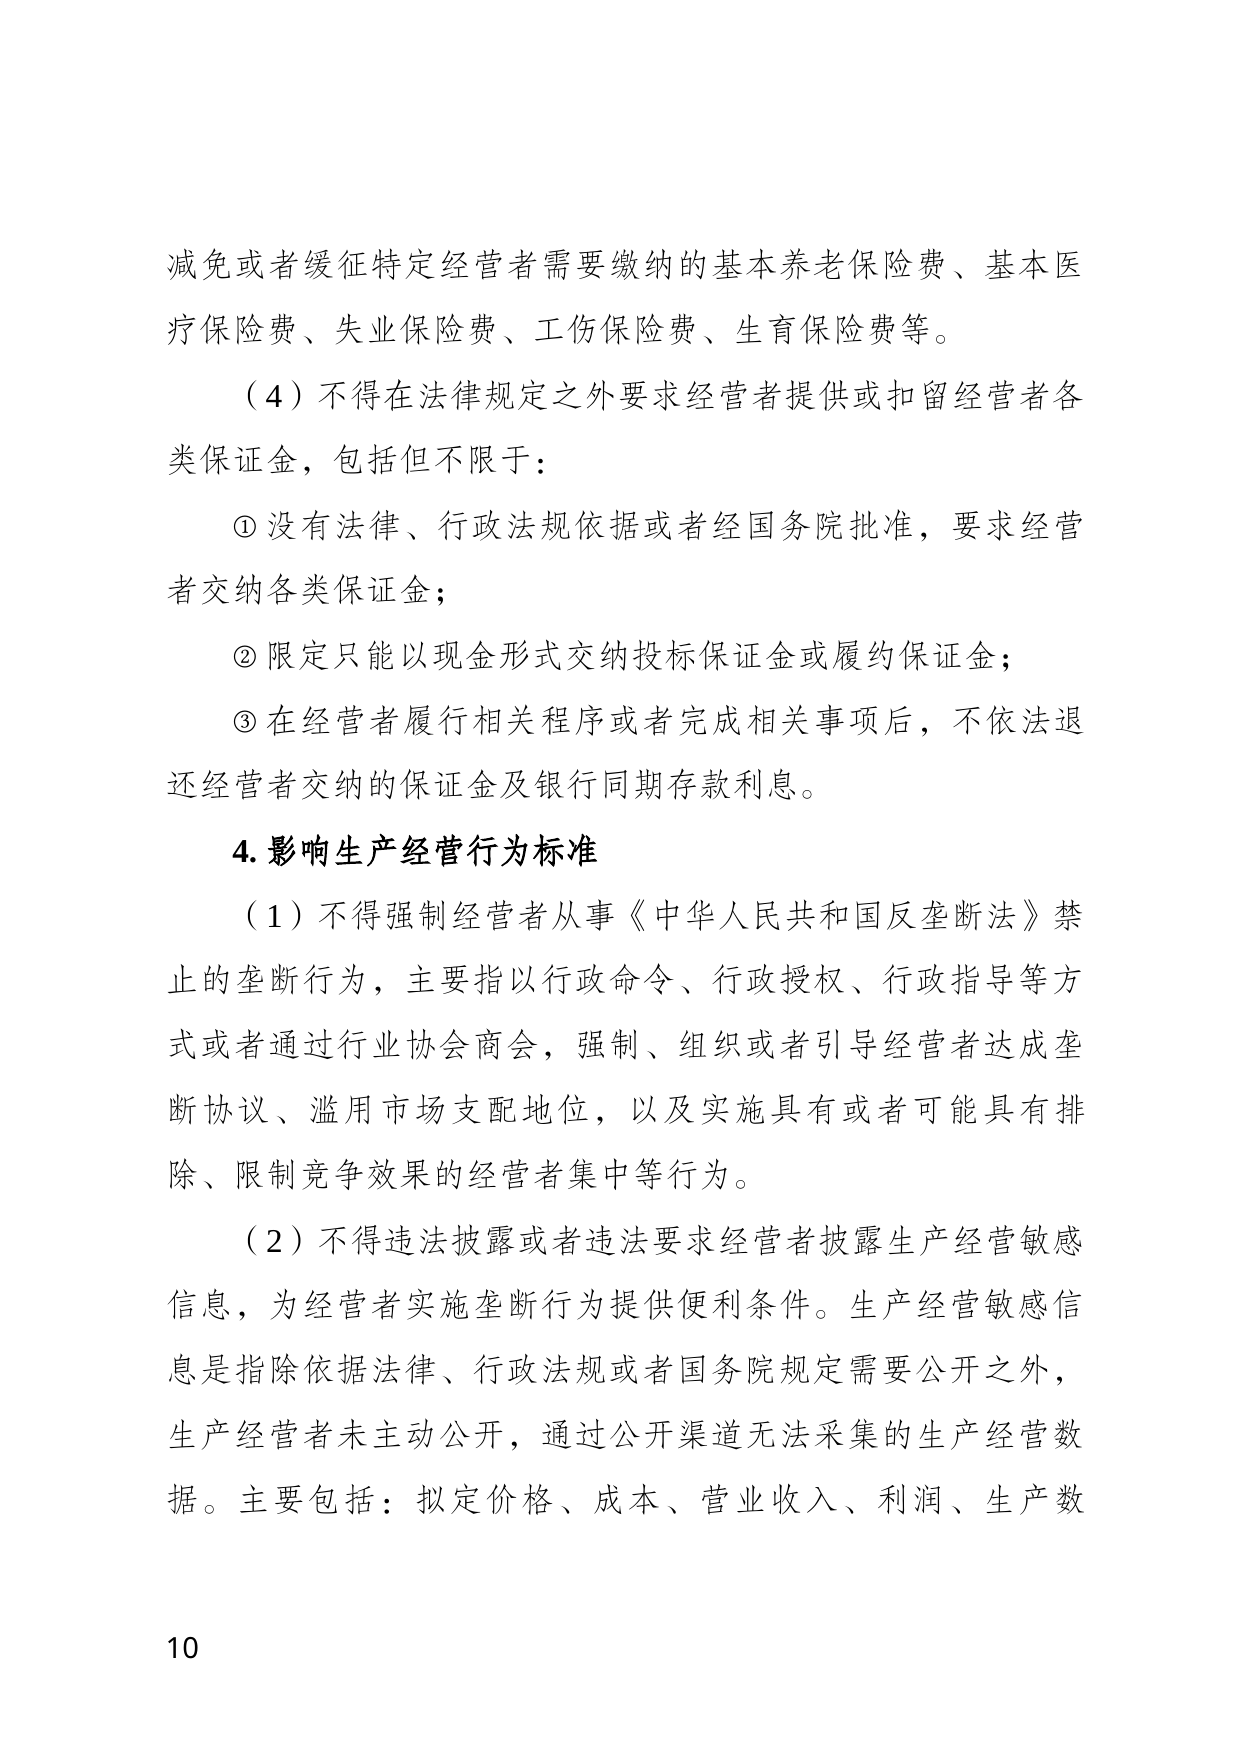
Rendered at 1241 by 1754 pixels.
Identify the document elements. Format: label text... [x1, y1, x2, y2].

text （4）不得在法律规定之外要求经营者提供或扣留经营者各类保证金，包括但不限于： [165, 363, 1087, 493]
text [165, 1208, 1087, 1533]
text ③在经营者履行相关程序或者完成相关事项后，不依法退还经营者交纳的保证金及银行同期存款利息。 [165, 688, 1087, 818]
text 4. 影响生产经营行为标准 [165, 818, 1087, 883]
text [165, 233, 1087, 363]
text ①没有法律、行政法规依据或者经国务院批准，要求经营者交纳各类保证金； [165, 493, 1087, 623]
text ②限定只能以现金形式交纳投标保证金或履约保证金； [165, 623, 1087, 688]
text （1）不得强制经营者从事《中华人民共和国反垄断法》禁止的垄断行为，主要指以行政命令、行政授权、行政指导等方式或者通过行业协会商会，强制、组织或者引导经营者达成垄断协议、滥用市场支配地位，以及实施具有或者可能具有排除、限制竞争效果的经营者集中等行为。 [165, 883, 1087, 1208]
